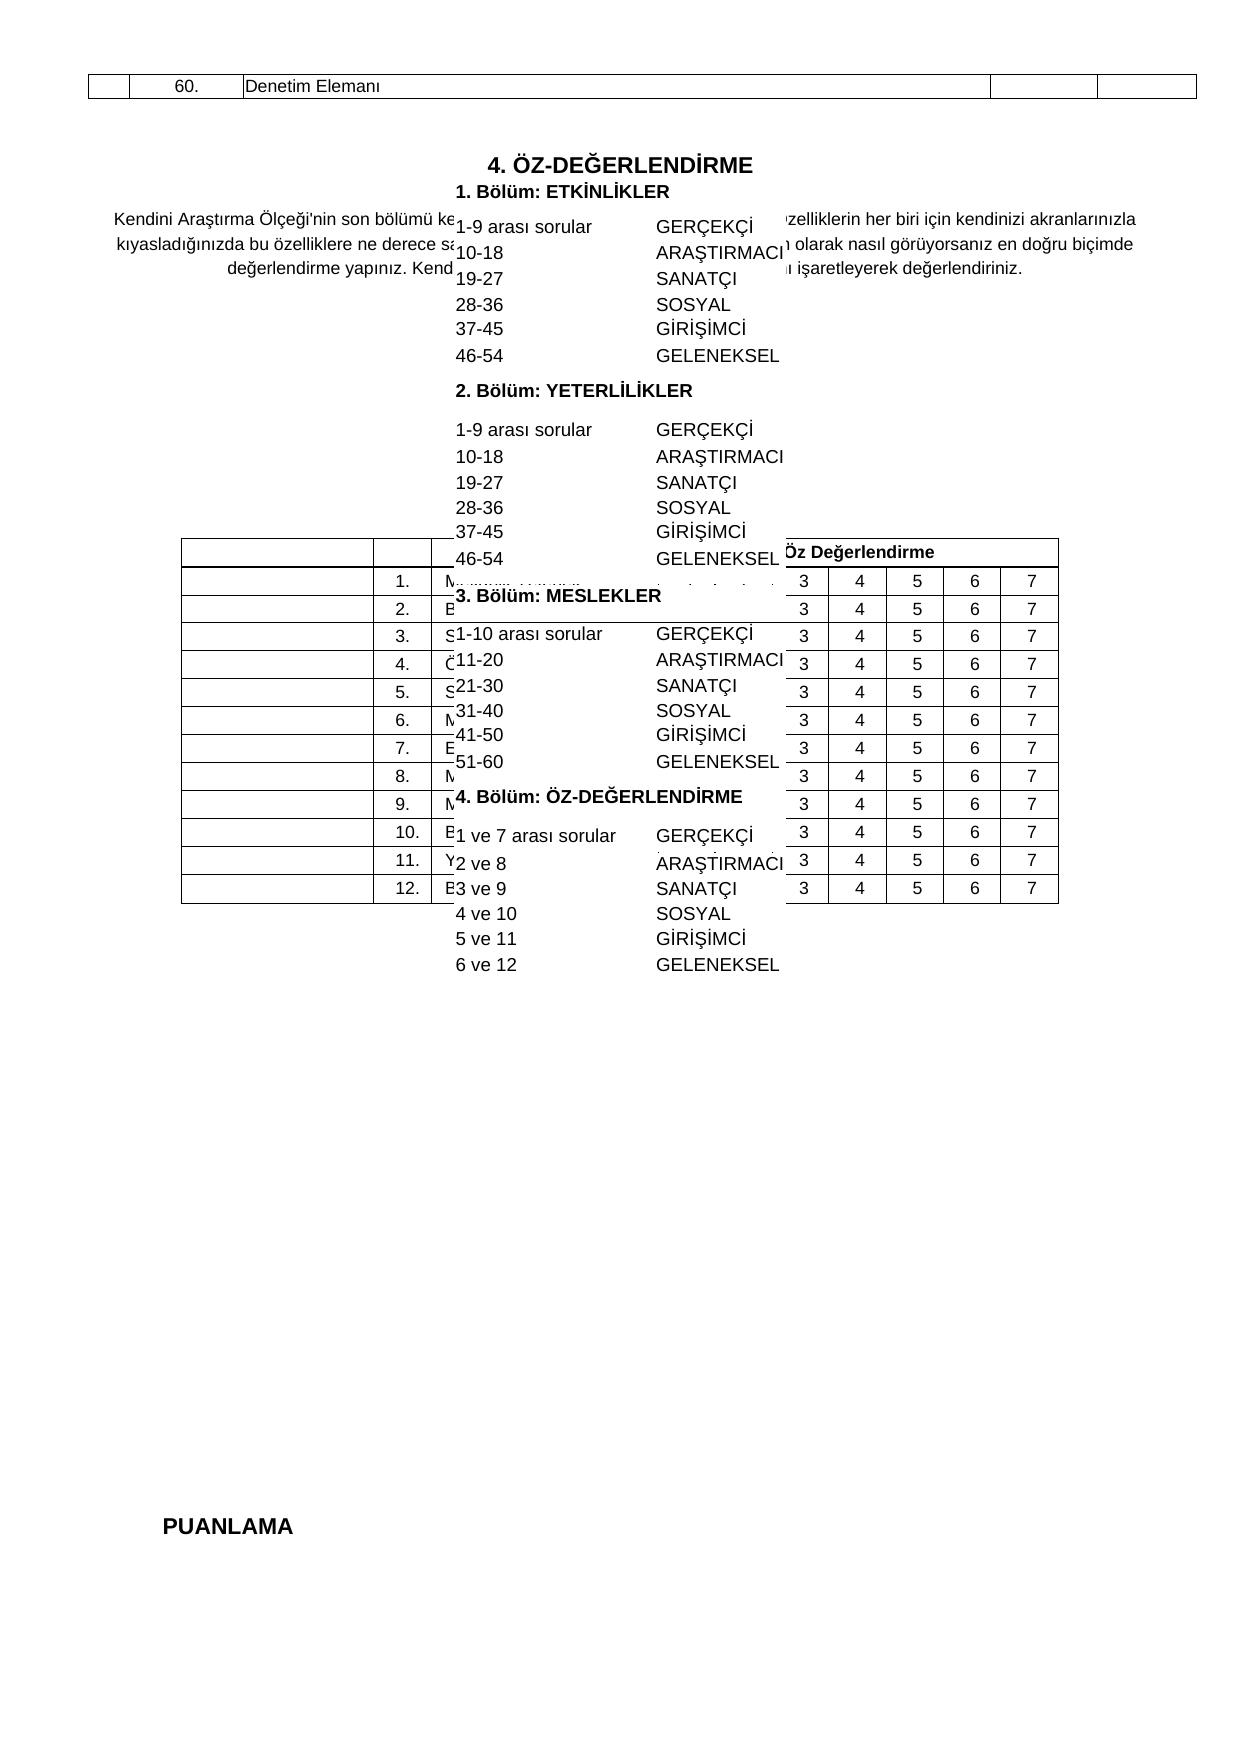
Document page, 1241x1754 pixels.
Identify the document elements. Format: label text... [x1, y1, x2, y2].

table_cell 4. Bölüm: ÖZ-DEĞERLENDİRME [454, 786, 786, 825]
table_cell 6 [944, 875, 1000, 903]
table_cell 4 [829, 679, 886, 706]
table_cell [182, 707, 373, 734]
table_cell 19-27 [454, 472, 655, 497]
table_cell 4 [829, 763, 886, 790]
table_cell 1-10 arası sorular [454, 623, 655, 649]
table_cell 1 ve 7 arası sorular [454, 825, 655, 852]
table_cell 3 [786, 735, 828, 762]
table_cell [182, 763, 373, 790]
table_cell [182, 651, 373, 678]
table_cell 3 [786, 875, 828, 903]
table_cell Denetim Elemanı [244, 75, 990, 98]
table_cell SOSYAL [655, 294, 786, 318]
table_cell 6 ve 12 [454, 954, 655, 975]
table_cell Yönetim Becerileri [432, 847, 658, 873]
table_cell 4 [829, 568, 886, 594]
table_cell 5 [887, 679, 943, 706]
table_cell 2. [374, 596, 431, 622]
table_cell GERÇEKÇİ [655, 825, 786, 852]
table_cell 4 [829, 707, 886, 734]
table_cell GİRİŞİMCİ [655, 318, 786, 344]
table_cell 3 [786, 679, 828, 706]
table_cell 3 [786, 791, 828, 818]
table_cell 7. [374, 735, 431, 762]
table_cell GİRİŞİMCİ [655, 927, 786, 954]
table_cell SANATÇI [655, 472, 786, 497]
table_cell 37-45 [454, 318, 655, 344]
table_cell [182, 568, 373, 594]
table_cell 6 [944, 596, 1000, 622]
table_cell 1-9 arası sorular [454, 419, 655, 446]
table_cell 8. [374, 763, 431, 790]
table_cell 4 [829, 735, 886, 762]
table_cell 31-40 [454, 700, 655, 724]
table_cell 6 [944, 791, 1000, 818]
table_cell 7 [1001, 596, 1058, 622]
table_cell 5 [887, 651, 943, 678]
table_cell 3 [786, 651, 828, 678]
table_cell 6 [944, 623, 1000, 650]
table_cell 51-60 [454, 751, 655, 786]
table_cell 2. Bölüm: YETERLİLİKLER [454, 380, 786, 419]
table_cell 6 [944, 847, 1000, 873]
table_cell [182, 819, 373, 846]
table_cell 41-50 [454, 724, 655, 751]
table_cell 3. [374, 623, 431, 650]
table_cell 10-18 [454, 242, 655, 268]
table_cell SANATÇI [655, 268, 786, 293]
table_cell ARAŞTIRMACI [655, 649, 786, 675]
table_cell 5 [887, 623, 943, 650]
table_cell SANATÇI [655, 675, 786, 700]
table_cell ARAŞTIRMACI [655, 853, 786, 878]
text Kendini Araştırma Ölçeği'nin son bölümü kendini değerlendirmedir. Burada belirtilen Özelliklerin her biri için kendinizi akranlarınızla kıyasladığınızda bu özelliklere ne derece sahip olduğunuzu işaretleyiniz; kendinizi tam olarak nasıl görüyorsanız en doğru biçimde değerlendirme yapınız. Kendinizi her bir yetenek alanı için uygun rakamı işaretleyerek değerlendiriniz. [103, 205, 454, 280]
table_cell 9. [374, 791, 431, 818]
table_cell 7 [1001, 735, 1058, 762]
table_cell 60. [130, 75, 243, 98]
table_cell 7 [1001, 651, 1058, 678]
table_cell 5 [887, 596, 943, 622]
table_cell 4 [829, 791, 886, 818]
table_cell GİRİŞİMCİ [655, 521, 786, 548]
table_header 1. Bölüm: ETKİNLİKLER [454, 181, 786, 215]
table_cell SOSYAL [655, 903, 786, 927]
table_cell [1098, 75, 1196, 98]
table_cell [991, 75, 1097, 98]
table_cell [182, 847, 373, 873]
table_cell 7 [1001, 819, 1058, 846]
table_cell 5 [887, 875, 943, 903]
table_cell 7 [1001, 707, 1058, 734]
table_cell 10. [374, 819, 431, 846]
table_cell 10-18 [454, 446, 655, 472]
table_cell 6 [944, 568, 1000, 594]
table_cell 7 [1001, 791, 1058, 818]
table_cell 1. [374, 568, 431, 594]
table_cell 4 [829, 596, 886, 622]
table_cell SOSYAL [655, 700, 786, 724]
table_cell 3 [773, 847, 828, 873]
table_cell ARAŞTIRMACI [655, 242, 786, 268]
table_cell GELENEKSEL [655, 954, 786, 975]
table_cell 21-30 [454, 675, 655, 700]
table_cell 28-36 [454, 294, 655, 318]
table_cell 4. [374, 651, 431, 678]
table_cell 6 [944, 763, 1000, 790]
table_cell 4 [829, 847, 886, 873]
table_cell 12. [374, 875, 431, 903]
table_cell 1-9 arası sorular [454, 215, 655, 242]
table_cell [182, 791, 373, 818]
table_cell 7 [1001, 875, 1058, 903]
table_cell 19-27 [454, 268, 655, 293]
table_cell 4 [829, 875, 886, 903]
table_cell 2 ve 8 [454, 853, 655, 878]
text PUANLAMA [89, 1513, 1152, 1539]
table_cell 7 [1001, 679, 1058, 706]
table_cell [182, 623, 373, 650]
table_cell 6 [944, 651, 1000, 678]
table_cell [182, 679, 373, 706]
text Kendini Araştırma Ölçeği'nin son bölümü kendini değerlendirmedir. Burada belirtilen Özelliklerin her biri için kendinizi akranlarınızla kıyasladığınızda bu özelliklere ne derece sahip olduğunuzu işaretleyiniz; kendinizi tam olarak nasıl görüyorsanız en doğru biçimde değerlendirme yapınız. Kendinizi her bir yetenek alanı için uygun rakamı işaretleyerek değerlendiriniz. [786, 205, 1147, 280]
table_cell 5 [887, 735, 943, 762]
table_cell GELENEKSEL [655, 548, 786, 584]
table_cell 6 [944, 735, 1000, 762]
table_cell GERÇEKÇİ [655, 623, 786, 649]
text 4. ÖZ-DEĞERLENDİRME [89, 152, 1152, 178]
table_cell GERÇEKÇİ [655, 419, 786, 446]
table_cell SOSYAL [655, 497, 786, 521]
table_cell 7 [1001, 623, 1058, 650]
table_cell 3 [786, 819, 828, 846]
table_cell 3 [786, 596, 828, 622]
table_cell 4 [829, 651, 886, 678]
table_cell GELENEKSEL [655, 344, 786, 379]
table_cell 3. Bölüm: MESLEKLER [454, 585, 786, 622]
table_header [374, 539, 431, 566]
table_cell 4 ve 10 [454, 903, 655, 927]
table_cell 28-36 [454, 497, 655, 521]
table_cell 3 [786, 623, 828, 650]
table_cell GİRİŞİMCİ [655, 724, 786, 751]
table_cell 7 [1001, 763, 1058, 790]
table_cell 4 [829, 819, 886, 846]
table_cell SANATÇI [655, 878, 786, 903]
table_cell 6 [944, 707, 1000, 734]
table_cell 5. [374, 679, 431, 706]
table_cell 5 [887, 707, 943, 734]
table_cell 5 ve 11 [454, 927, 655, 954]
table_cell 3 ve 9 [454, 878, 655, 903]
table_cell 4 [829, 623, 886, 650]
table_cell [182, 735, 373, 762]
table_header [182, 539, 373, 566]
table_cell [182, 875, 373, 903]
table_cell 5 [887, 568, 943, 594]
table_cell 5 [887, 763, 943, 790]
table_header Öz Değerlendirme [786, 539, 1058, 566]
table_cell 3 [786, 763, 828, 790]
table_cell 11. [374, 847, 431, 873]
table_cell 5 [887, 847, 943, 873]
table_cell GELENEKSEL [655, 751, 786, 786]
table_cell 7 [1001, 568, 1058, 594]
table_cell 6. [374, 707, 431, 734]
table_cell 6 [944, 819, 1000, 846]
table_cell 37-45 [454, 521, 655, 548]
table_cell 46-54 [454, 548, 655, 584]
table_cell 46-54 [454, 344, 655, 379]
table_cell 5 [887, 819, 943, 846]
table_cell 3 [786, 707, 828, 734]
table_cell [182, 596, 373, 622]
table_cell 11-20 [454, 649, 655, 675]
table_cell 6 [944, 679, 1000, 706]
table_cell 7 [1001, 847, 1058, 873]
table_cell ARAŞTIRMACI [655, 446, 786, 472]
table_cell 3 [773, 568, 828, 594]
table_cell 5 [887, 791, 943, 818]
table_cell GERÇEKÇİ [655, 215, 786, 242]
